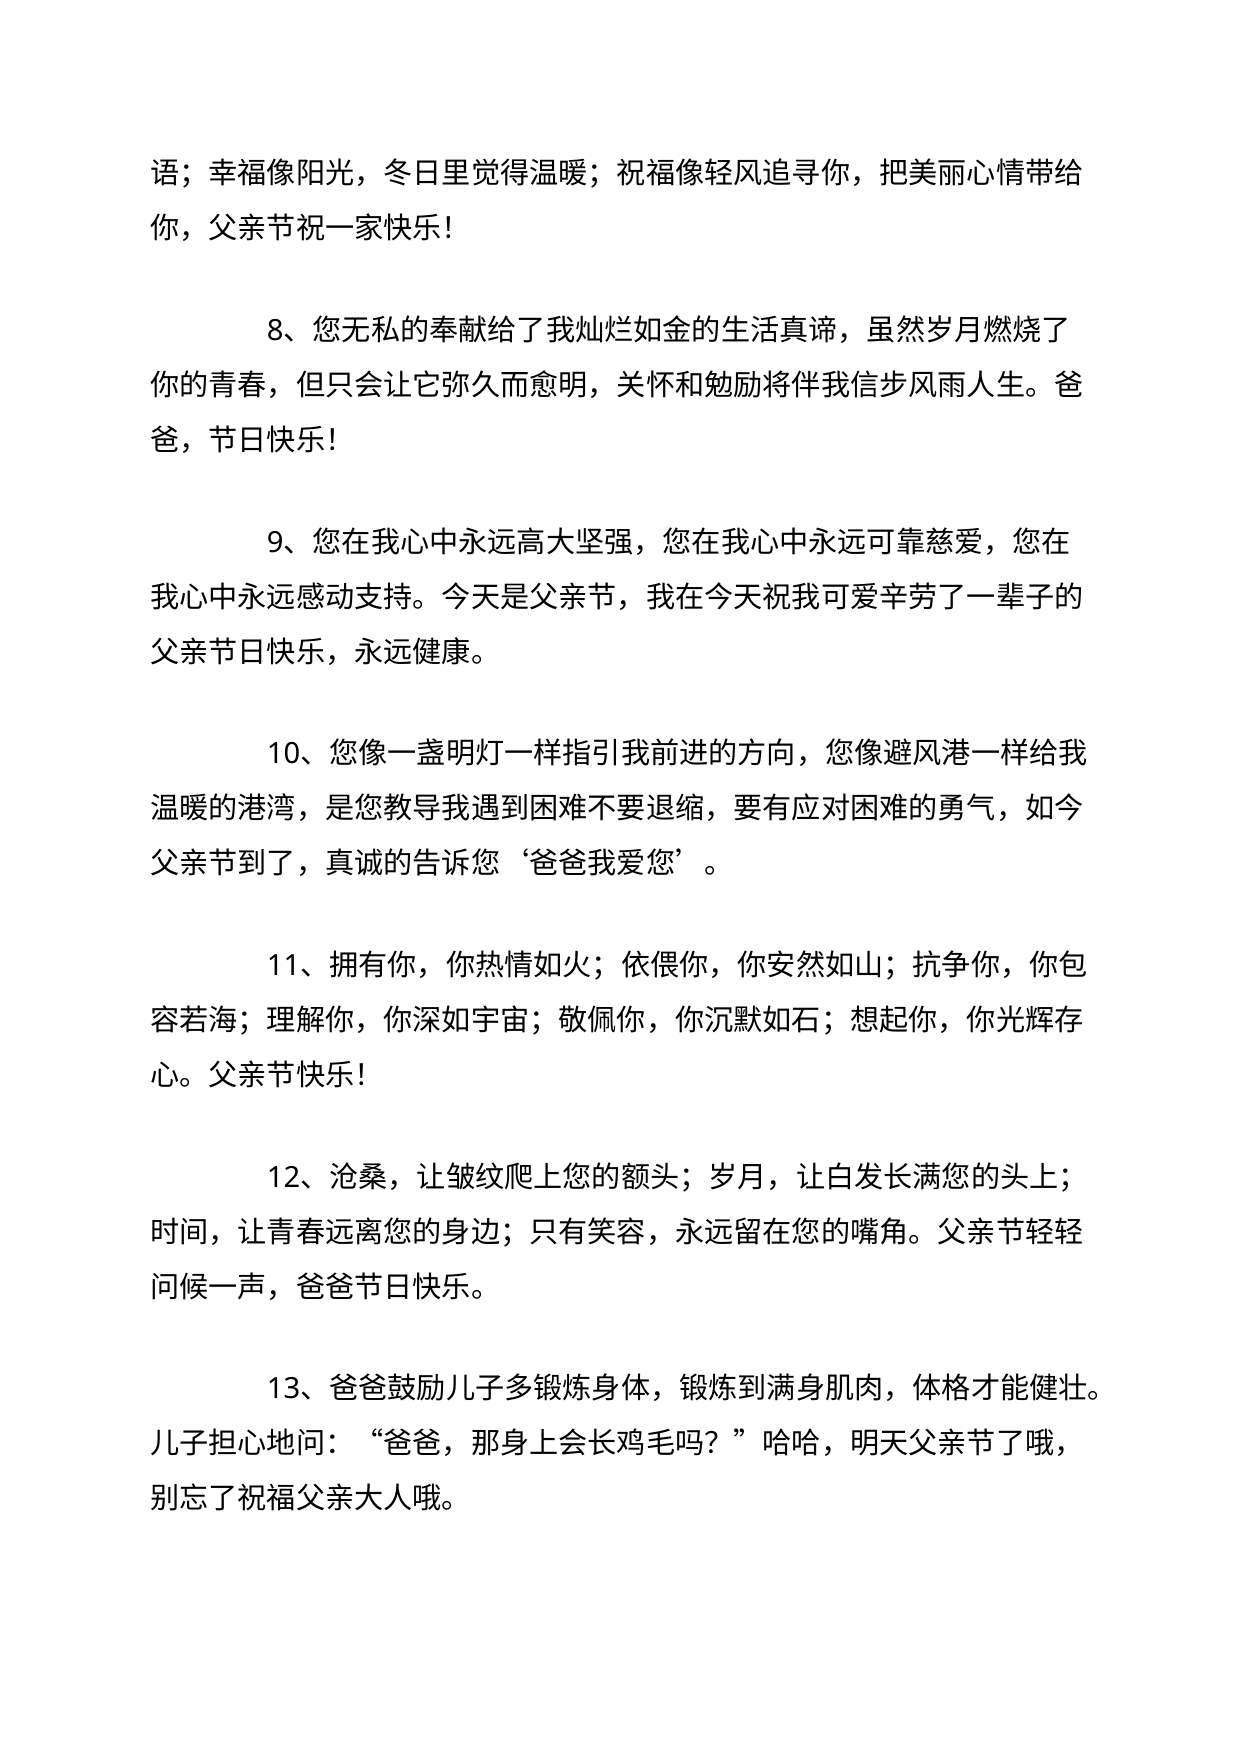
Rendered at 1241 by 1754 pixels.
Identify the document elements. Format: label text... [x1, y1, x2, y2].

text 10、您像一盏明灯一样指引我前进的方向，您像避风港一样给我温暖的港湾，是您教导我遇到困难不要退缩，要有应对困难的勇气，如今父亲节到了，真诚的告诉您‘爸爸我爱您’。 [150, 730, 1090, 882]
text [150, 150, 1090, 247]
text 8、您无私的奉献给了我灿烂如金的生活真谛，虽然岁月燃烧了你的青春，但只会让它弥久而愈明，关怀和勉励将伴我信步风雨人生。爸爸，节日快乐！ [150, 307, 1090, 459]
text 11、拥有你，你热情如火；依偎你，你安然如山；抗争你，你包容若海；理解你，你深如宇宙；敬佩你，你沉默如石；想起你，你光辉存心。父亲节快乐！ [150, 942, 1090, 1094]
text 9、您在我心中永远高大坚强，您在我心中永远可靠慈爱，您在我心中永远感动支持。今天是父亲节，我在今天祝我可爱辛劳了一辈子的父亲节日快乐，永远健康。 [150, 518, 1090, 671]
text 12、沧桑，让皱纹爬上您的额头；岁月，让白发长满您的头上；时间，让青春远离您的身边；只有笑容，永远留在您的嘴角。父亲节轻轻问候一声，爸爸节日快乐。 [150, 1153, 1090, 1306]
text 13、爸爸鼓励儿子多锻炼身体，锻炼到满身肌肉，体格才能健壮。儿子担心地问：“爸爸，那身上会长鸡毛吗？”哈哈，明天父亲节了哦，别忘了祝福父亲大人哦。 [150, 1365, 1090, 1517]
